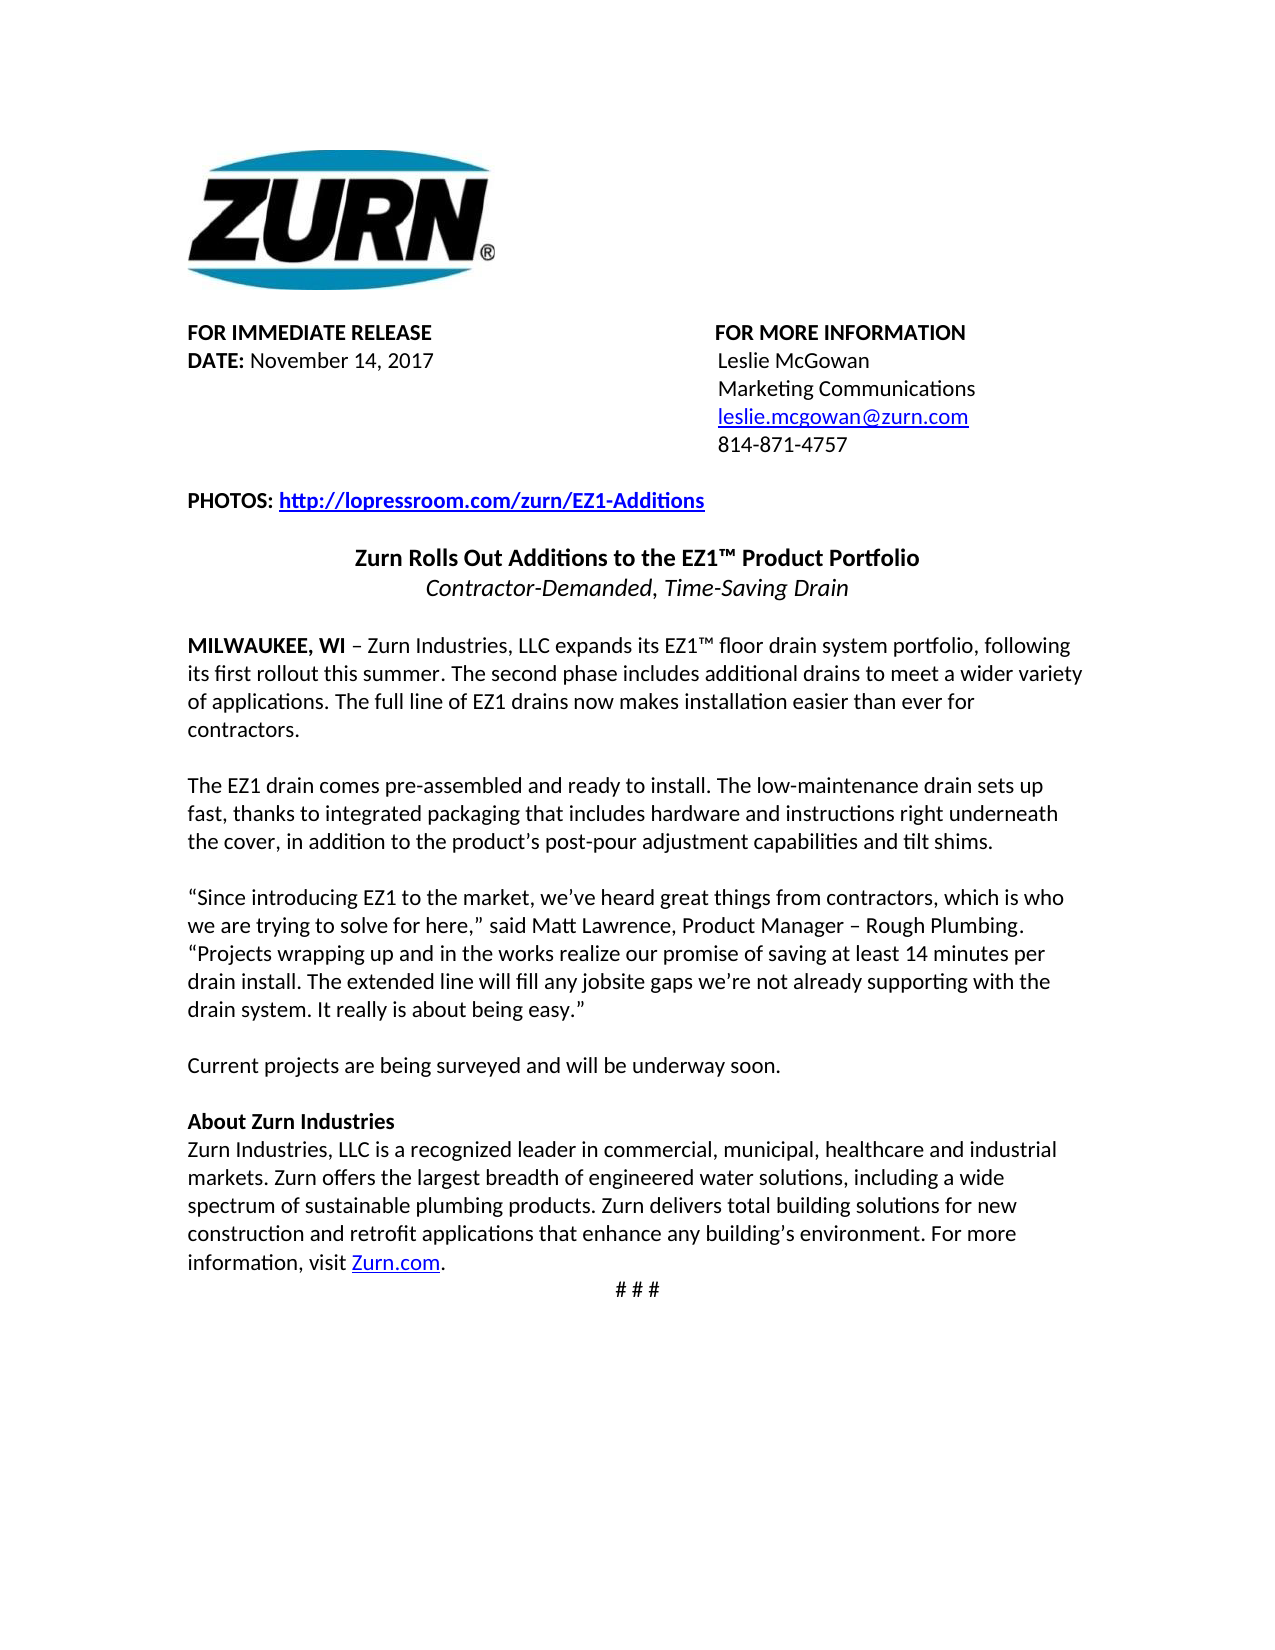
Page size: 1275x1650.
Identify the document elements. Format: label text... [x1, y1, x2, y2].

text About Zurn Industries [187, 1107, 1087, 1136]
text Zurn Industries, LLC is a recognized leader in commercial, municipal, healthcare and industrial markets. Zurn offers the largest breadth of engineered water solutions, including a wide spectrum of sustainable plumbing products. Zurn delivers total building solutions for new construction and retrofit applications that enhance any building’s environment. For more information, visit Zurn.com. [187, 1136, 1087, 1276]
text 814-871-4757 [187, 430, 1087, 458]
text # # # [187, 1276, 1087, 1304]
picture [187, 150, 495, 290]
text Contractor-Demanded, Time-Saving Drain [187, 573, 1087, 603]
text “Since introducing EZ1 to the market, we’ve heard great things from contractors, which is who we are trying to solve for here,” said Matt Lawrence, Product Manager – Rough Plumbing. “Projects wrapping up and in the works realize our promise of saving at least 14 minutes per drain install. The extended line will fill any jobsite gaps we’re not already supporting with the drain system. It really is about being easy.” [187, 883, 1087, 1023]
text Zurn Rolls Out Additions to the EZ1™ Product Portfolio [187, 542, 1087, 573]
text The EZ1 drain comes pre-assembled and ready to install. The low-maintenance drain sets up fast, thanks to integrated packaging that includes hardware and instructions right underneath the cover, in addition to the product’s post-pour adjustment capabilities and tilt shims. [187, 771, 1087, 855]
text PHOTOS: http://lopressroom.com/zurn/EZ1-Additions [187, 486, 1087, 514]
text leslie.mcgowan@zurn.com [187, 402, 1087, 430]
text Marketing Communications [187, 374, 1087, 402]
text Current projects are being surveyed and will be underway soon. [187, 1051, 1087, 1079]
text FOR IMMEDIATE RELEASE FOR MORE INFORMATION [187, 318, 1087, 346]
text DATE: November 14, 2017 Leslie McGowan [187, 346, 1087, 374]
text MILWAUKEE, WI – Zurn Industries, LLC expands its EZ1™ floor drain system portfolio, following its first rollout this summer. The second phase includes additional drains to meet a wider variety of applications. The full line of EZ1 drains now makes installation easier than ever for contractors. [187, 631, 1087, 743]
